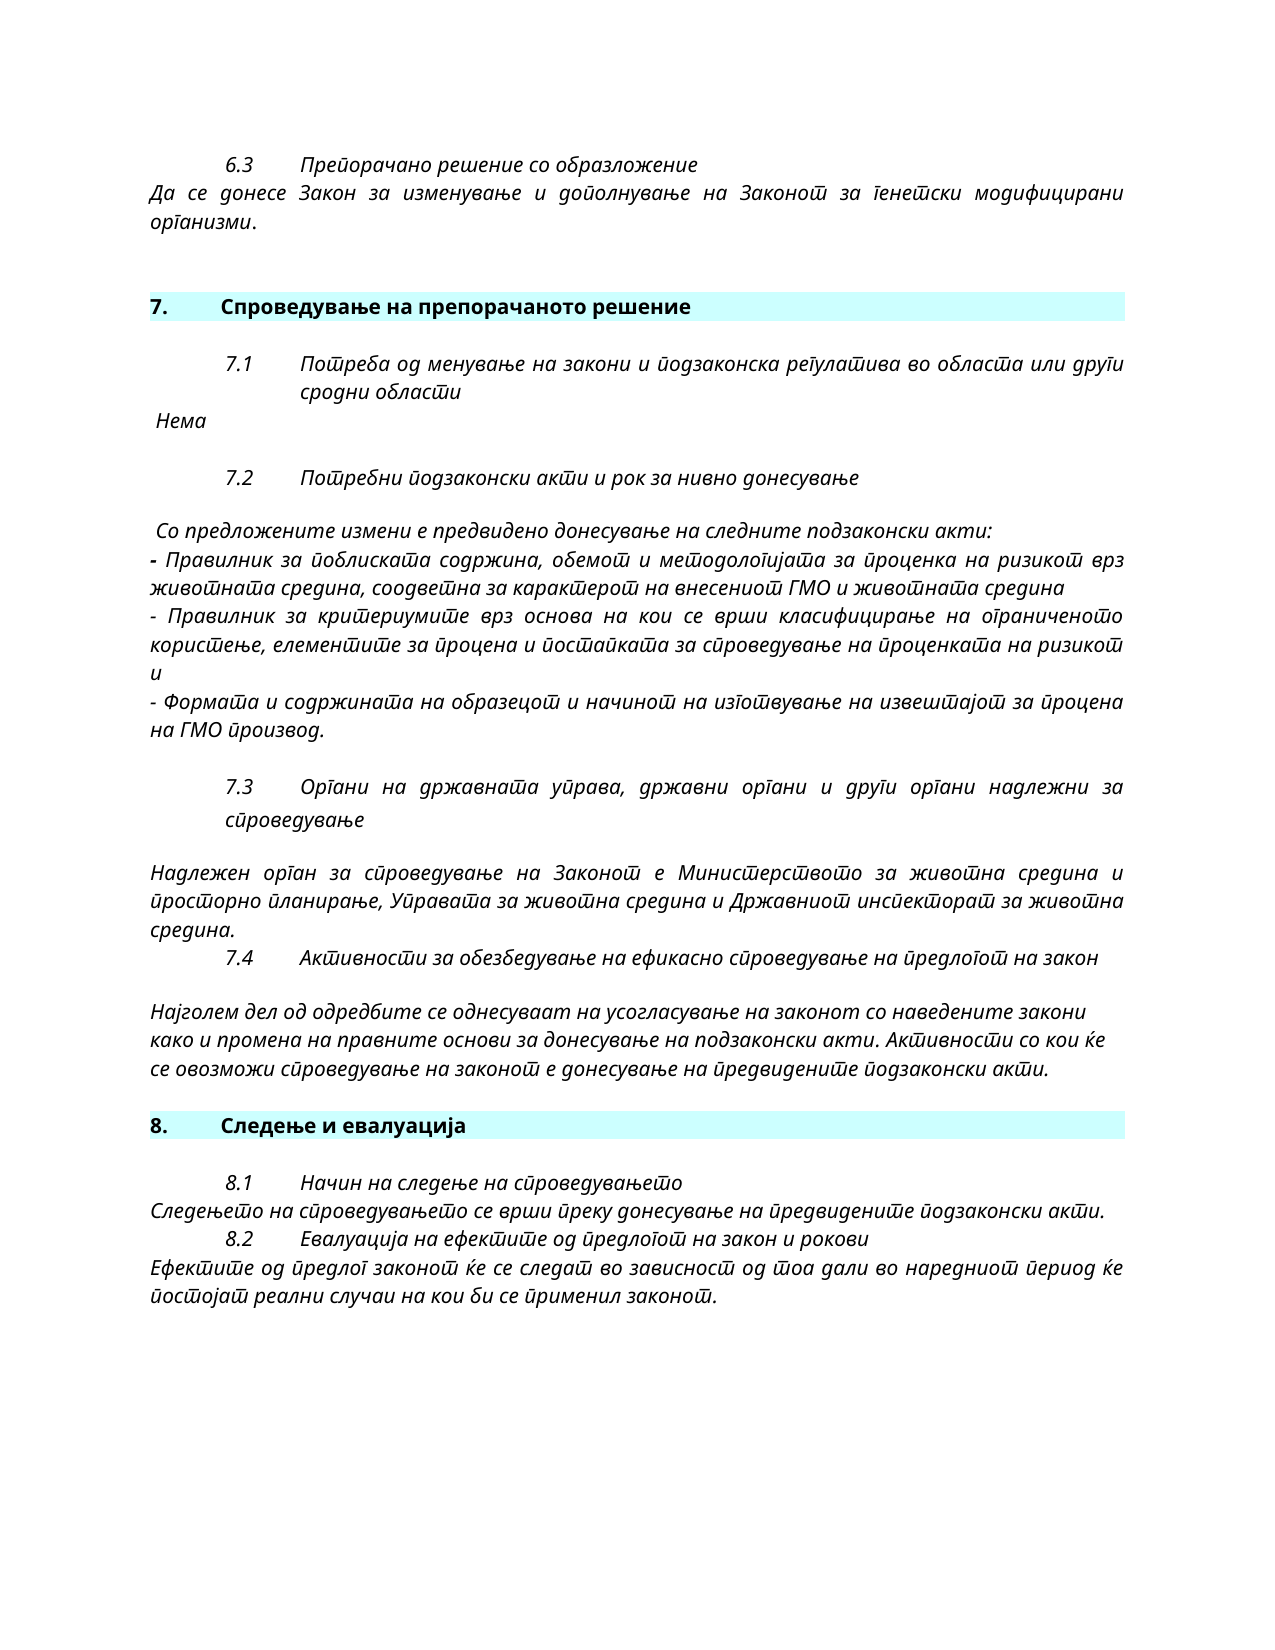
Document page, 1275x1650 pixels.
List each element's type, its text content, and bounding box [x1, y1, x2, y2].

text Да се донесе Закон за изменување и дополнување на Законот за генетски модифицирани организми. [150, 178, 1125, 235]
text 6.3 Препорачано решение со образложение [150, 150, 1125, 178]
text - Правилник за поблиската содржина, обемот и методологијата за проценка на ризикот врз животната средина, соодветна за карактерот на внесениот ГМО и животната средина [150, 545, 1125, 602]
list 7.4 Активности за обезбедување на ефикасно спроведување на предлогот на закон [225, 943, 1125, 972]
text 8. Следење и евалуација [150, 1111, 1125, 1139]
text Со предложените измени е предвидено донесување на следните подзаконски акти: [150, 516, 1125, 545]
list Потреба од менување на закони и подзаконска регулатива во областа или други сродни области [225, 349, 1125, 406]
list 7.3 Органи на државната управа, државни органи и други органи надлежни за спроведување [225, 772, 1125, 833]
text - Формата и содржината на образецот и начинот на изготвување на извештајот за процена на ГМО производ. [150, 687, 1125, 744]
text 7. Спроведување на препорачаното решение [150, 292, 1125, 321]
text Следењето на спроведувањето се врши преку донесување на предвидените подзаконски акти. [150, 1196, 1125, 1224]
text Најголем дел од одредбите се однесуваат на усогласување на законот со наведените закони како и промена на правните основи за донесување на подзаконски акти. Активности со кои ќе се овозможи спроведување на законот е донесување на предвидените подзаконски акти. [150, 997, 1125, 1082]
text Надлежен орган за спроведување на Законот е Министерството за животна средина и просторно планирање, Управата за животна средина и Државниот инспекторат за животна средина. [150, 858, 1125, 943]
list 7.2 Потребни подзаконски акти и рок за нивно донесување [225, 463, 1125, 491]
text 8.2 Евалуација на ефектите од предлогот на закон и рокови [225, 1224, 1125, 1253]
text - Правилник за критериумите врз основа на кои се врши класифицирање на ограниченото користење, елементите за процена и постапката за спроведување на проценката на ризикот и [150, 602, 1125, 687]
text 8.1 Начин на следење на спроведувањето [225, 1168, 1125, 1196]
text Ефектите од предлог законот ќе се следат во зависност од тоа дали во наредниот период ќе постојат реални случаи на кои би се применил законот. [150, 1253, 1125, 1310]
text Нема [150, 406, 1125, 434]
